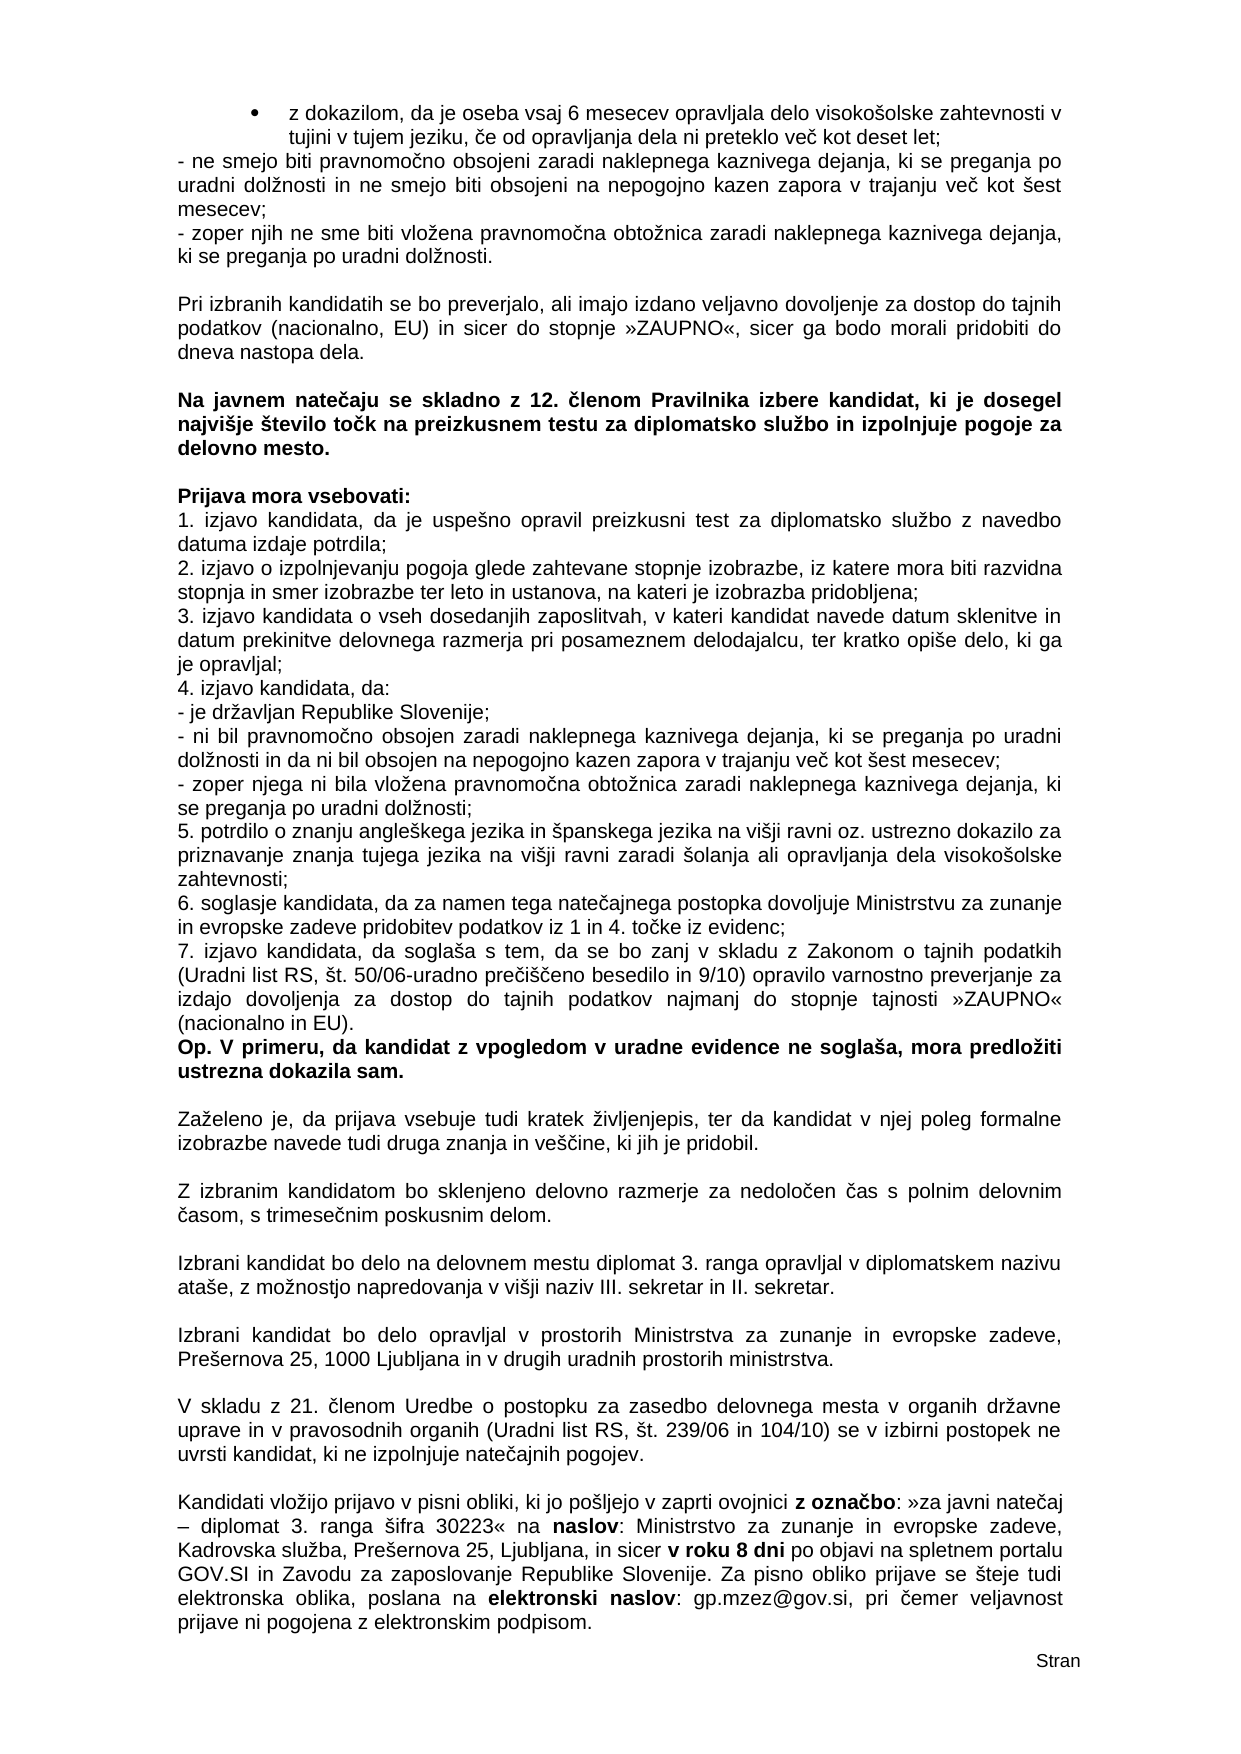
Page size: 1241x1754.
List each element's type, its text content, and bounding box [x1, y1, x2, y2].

text 3. izjavo kandidata o vseh dosedanjih zaposlitvah, v kateri kandidat navede datum sklenitve in datum prekinitve delovnega razmerja pri posameznem delodajalcu, ter kratko opiše delo, ki ga je opravljal; [177, 604, 1063, 676]
text Izbrani kandidat bo delo na delovnem mestu diplomat 3. ranga opravljal v diplomatskem nazivu ataše, z možnostjo napredovanja v višji naziv III. sekretar in II. sekretar. [177, 1251, 1063, 1298]
text Na javnem natečaju se skladno z 12. členom Pravilnika izbere kandidat, ki je dosegel najvišje število točk na preizkusnem testu za diplomatsko službo in izpolnjuje pogoje za delovno mesto. [177, 388, 1063, 460]
text V skladu z 21. členom Uredbe o postopku za zasedbo delovnega mesta v organih državne uprave in v pravosodnih organih (Uradni list RS, št. 239/06 in 104/10) se v izbirni postopek ne uvrsti kandidat, ki ne izpolnjuje natečajnih pogojev. [177, 1394, 1063, 1466]
text - zoper njega ni bila vložena pravnomočna obtožnica zaradi naklepnega kaznivega dejanja, ki se preganja po uradni dolžnosti; [177, 771, 1063, 819]
text 4. izjavo kandidata, da: [177, 676, 1063, 699]
text - je državljan Republike Slovenije; [177, 699, 1063, 723]
text Kandidati vložijo prijavo v pisni obliki, ki jo pošljejo v zaprti ovojnici z označbo: »za javni natečaj – diplomat 3. ranga šifra 30223« na naslov: Ministrstvo za zunanje in evropske zadeve, Kadrovska služba, Prešernova 25, Ljubljana, in sicer v roku 8 dni po objavi na spletnem portalu GOV.SI in Zavodu za zaposlovanje Republike Slovenije. Za pisno obliko prijave se šteje tudi elektronska oblika, poslana na elektronski naslov: gp.mzez@gov.si, pri čemer veljavnost prijave ni pogojena z elektronskim podpisom. [177, 1490, 1063, 1634]
text 7. izjavo kandidata, da soglaša s tem, da se bo zanj v skladu z Zakonom o tajnih podatkih (Uradni list RS, št. 50/06-uradno prečiščeno besedilo in 9/10) opravilo varnostno preverjanje za izdajo dovoljenja za dostop do tajnih podatkov najmanj do stopnje tajnosti »ZAUPNO« (nacionalno in EU). [177, 939, 1063, 1035]
text - ne smejo biti pravnomočno obsojeni zaradi naklepnega kaznivega dejanja, ki se preganja po uradni dolžnosti in ne smejo biti obsojeni na nepogojno kazen zapora v trajanju več kot šest mesecev; [177, 148, 1063, 220]
text 6. soglasje kandidata, da za namen tega natečajnega postopka dovoljuje Ministrstvu za zunanje in evropske zadeve pridobitev podatkov iz 1 in 4. točke iz evidenc; [177, 891, 1063, 939]
text 2. izjavo o izpolnjevanju pogoja glede zahtevane stopnje izobrazbe, iz katere mora biti razvidna stopnja in smer izobrazbe ter leto in ustanova, na kateri je izobrazba pridobljena; [177, 556, 1063, 604]
text - ni bil pravnomočno obsojen zaradi naklepnega kaznivega dejanja, ki se preganja po uradni dolžnosti in da ni bil obsojen na nepogojno kazen zapora v trajanju več kot šest mesecev; [177, 723, 1063, 771]
text 5. potrdilo o znanju angleškega jezika in španskega jezika na višji ravni oz. ustrezno dokazilo za priznavanje znanja tujega jezika na višji ravni zaradi šolanja ali opravljanja dela visokošolske zahtevnosti; [177, 819, 1063, 891]
text Zaželeno je, da prijava vsebuje tudi kratek življenjepis, ter da kandidat v njej poleg formalne izobrazbe navede tudi druga znanja in veščine, ki jih je pridobil. [177, 1107, 1063, 1155]
list z dokazilom, da je oseba vsaj 6 mesecev opravljala delo visokošolske zahtevnosti v tujini v tujem jeziku, če od opravljanja dela ni preteklo več kot deset let; [251, 100, 1063, 148]
text Prijava mora vsebovati: [177, 484, 1063, 508]
text Z izbranim kandidatom bo sklenjeno delovno razmerje za nedoločen čas s polnim delovnim časom, s trimesečnim poskusnim delom. [177, 1179, 1063, 1227]
text - zoper njih ne sme biti vložena pravnomočna obtožnica zaradi naklepnega kaznivega dejanja, ki se preganja po uradni dolžnosti. [177, 220, 1063, 268]
text Izbrani kandidat bo delo opravljal v prostorih Ministrstva za zunanje in evropske zadeve, Prešernova 25, 1000 Ljubljana in v drugih uradnih prostorih ministrstva. [177, 1322, 1063, 1370]
text Pri izbranih kandidatih se bo preverjalo, ali imajo izdano veljavno dovoljenje za dostop do tajnih podatkov (nacionalno, EU) in sicer do stopnje »ZAUPNO«, sicer ga bodo morali pridobiti do dneva nastopa dela. [177, 292, 1063, 364]
text Op. V primeru, da kandidat z vpogledom v uradne evidence ne soglaša, mora predložiti ustrezna dokazila sam. [177, 1035, 1063, 1083]
text 1. izjavo kandidata, da je uspešno opravil preizkusni test za diplomatsko službo z navedbo datuma izdaje potrdila; [177, 508, 1063, 556]
